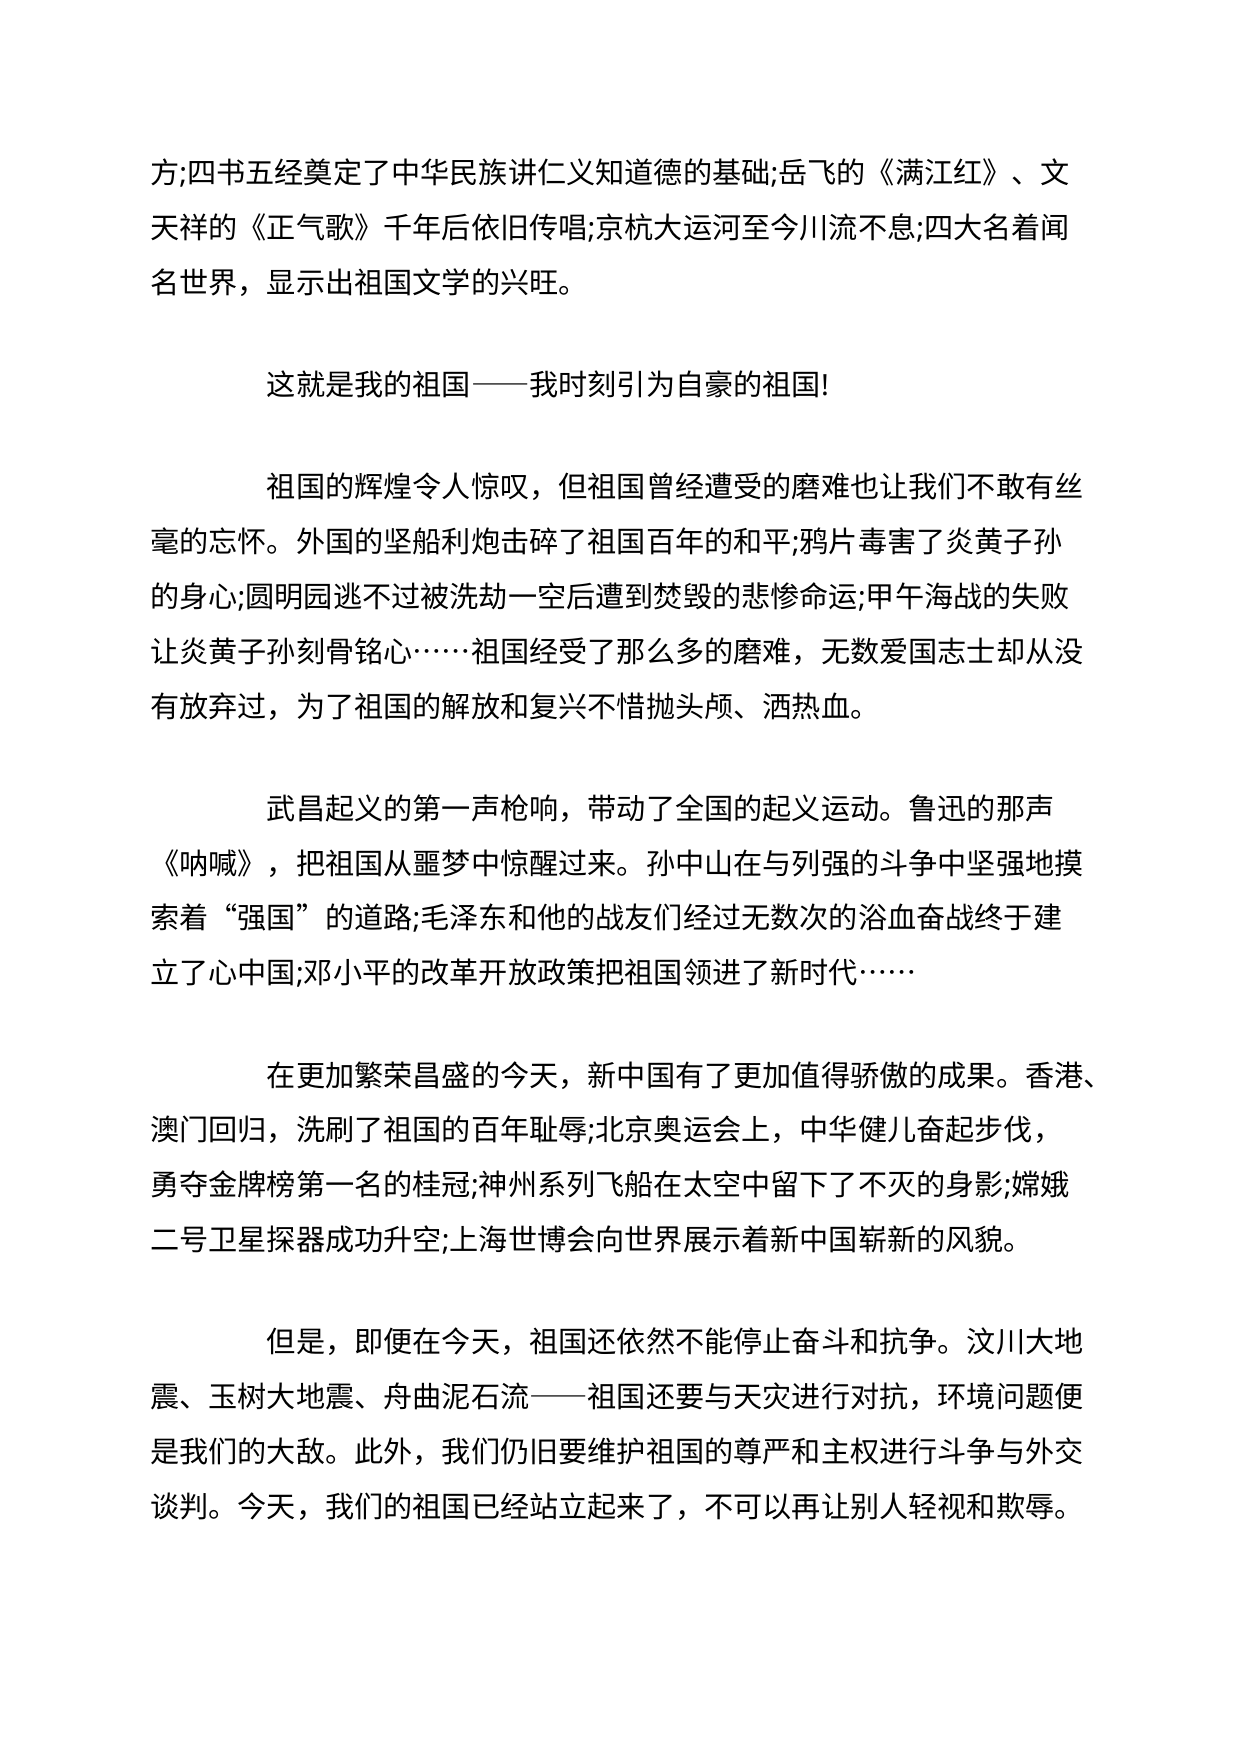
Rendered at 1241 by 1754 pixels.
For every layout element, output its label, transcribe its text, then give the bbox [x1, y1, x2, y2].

text 祖国的辉煌令人惊叹，但祖国曾经遭受的磨难也让我们不敢有丝毫的忘怀。外国的坚船利炮击碎了祖国百年的和平;鸦片毒害了炎黄子孙的身心;圆明园逃不过被洗劫一空后遭到焚毁的悲惨命运;甲午海战的失败让炎黄子孙刻骨铭心……祖国经受了那么多的磨难，无数爱国志士却从没有放弃过，为了祖国的解放和复兴不惜抛头颅、洒热血。 [150, 464, 1090, 726]
text 这就是我的祖国——我时刻引为自豪的祖国! [150, 362, 1090, 404]
text 武昌起义的第一声枪响，带动了全国的起义运动。鲁迅的那声《呐喊》，把祖国从噩梦中惊醒过来。孙中山在与列强的斗争中坚强地摸索着“强国”的道路;毛泽东和他的战友们经过无数次的浴血奋战终于建立了心中国;邓小平的改革开放政策把祖国领进了新时代…… [150, 785, 1090, 992]
text 但是，即便在今天，祖国还依然不能停止奋斗和抗争。汶川大地震、玉树大地震、舟曲泥石流——祖国还要与天灾进行对抗，环境问题便是我们的大敌。此外，我们仍旧要维护祖国的尊严和主权进行斗争与外交谈判。今天，我们的祖国已经站立起来了，不可以再让别人轻视和欺辱。 [150, 1319, 1090, 1526]
text 在更加繁荣昌盛的今天，新中国有了更加值得骄傲的成果。香港、澳门回归，洗刷了祖国的百年耻辱;北京奥运会上，中华健儿奋起步伐，勇夺金牌榜第一名的桂冠;神州系列飞船在太空中留下了不灭的身影;嫦娥二号卫星探器成功升空;上海世博会向世界展示着新中国崭新的风貌。 [150, 1052, 1090, 1259]
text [150, 150, 1090, 302]
